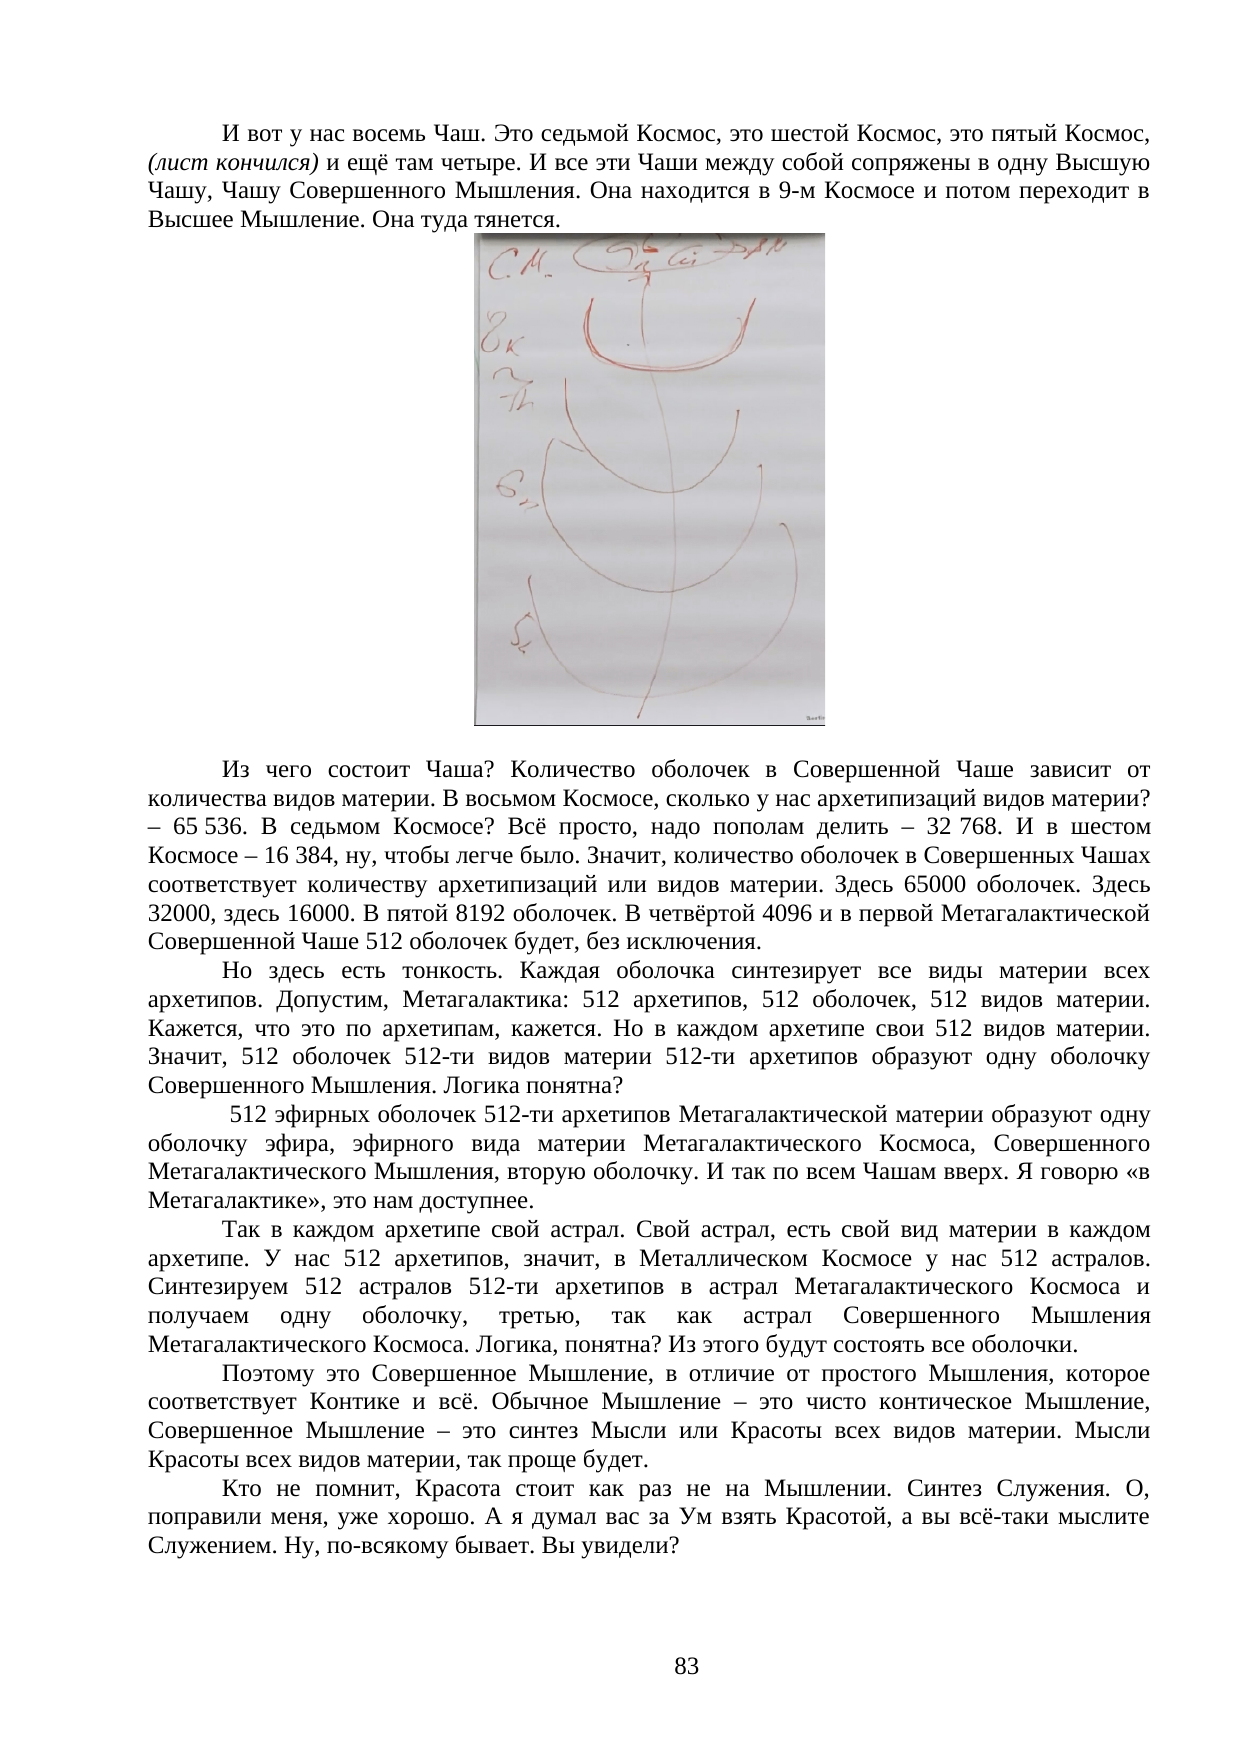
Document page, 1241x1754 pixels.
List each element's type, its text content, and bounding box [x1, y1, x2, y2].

text И вот у нас восемь Чаш. Это седьмой Космос, это шестой Космос, это пятый Космос, (лист кончился) и ещё там четыре. И все эти Чаши между собой сопряжены в одну Высшую Чашу, Чашу Совершенного Мышления. Она находится в 9-м Космосе и потом переходит в Высшее Мышление. Она туда тянется. [148, 118, 1152, 233]
text Но здесь есть тонкость. Каждая оболочка синтезирует все виды материи всех архетипов. Допустим, Метагалактика: 512 архетипов, 512 оболочек, 512 видов материи. Кажется, что это по архетипам, кажется. Но в каждом архетипе свои 512 видов материи. Значит, 512 оболочек 512-ти видов материи 512-ти архетипов образуют одну оболочку Совершенного Мышления. Логика понятна? [148, 955, 1152, 1099]
text Так в каждом архетипе свой астрал. Свой астрал, есть свой вид материи в каждом архетипе. У нас 512 архетипов, значит, в Металлическом Космосе у нас 512 астралов. Синтезируем 512 астралов 512-ти архетипов в астрал Метагалактического Космоса и получаем одну оболочку, третью, так как астрал Совершенного Мышления Метагалактического Космоса. Логика, понятна? Из этого будут состоять все оболочки. [148, 1214, 1152, 1358]
text Из чего состоит Чаша? Количество оболочек в Совершенной Чаше зависит от количества видов материи. В восьмом Космосе, сколько у нас архетипизаций видов материи? – 65 536. В седьмом Космосе? Всё просто, надо пополам делить – 32 768. И в шестом Космосе – 16 384, ну, чтобы легче было. Значит, количество оболочек в Совершенных Чашах соответствует количеству архетипизаций или видов материи. Здесь 65000 оболочек. Здесь 32000, здесь 16000. В пятой 8192 оболочек. В четвёртой 4096 и в первой Метагалактической Совершенной Чаше 512 оболочек будет, без исключения. [148, 754, 1152, 955]
text Кто не помнит, Красота стоит как раз не на Мышлении. Синтез Служения. О, поправили меня, уже хорошо. А я думал вас за Ум взять Красотой, а вы всё-таки мыслите Служением. Ну, по-всякому бывает. Вы увидели? [148, 1473, 1152, 1559]
text Поэтому это Совершенное Мышление, в отличие от простого Мышления, которое соответствует Контике и всё. Обычное Мышление – это чисто контическое Мышление, Совершенное Мышление – это синтез Мысли или Красоты всех видов материи. Мысли Красоты всех видов материи, так проще будет. [148, 1358, 1152, 1473]
text 512 эфирных оболочек 512-ти архетипов Метагалактической материи образуют одну оболочку эфира, эфирного вида материи Метагалактического Космоса, Совершенного Метагалактического Мышления, вторую оболочку. И так по всем Чашам вверх. Я говорю «в Метагалактике», это нам доступнее. [148, 1099, 1152, 1214]
picture [474, 233, 826, 726]
